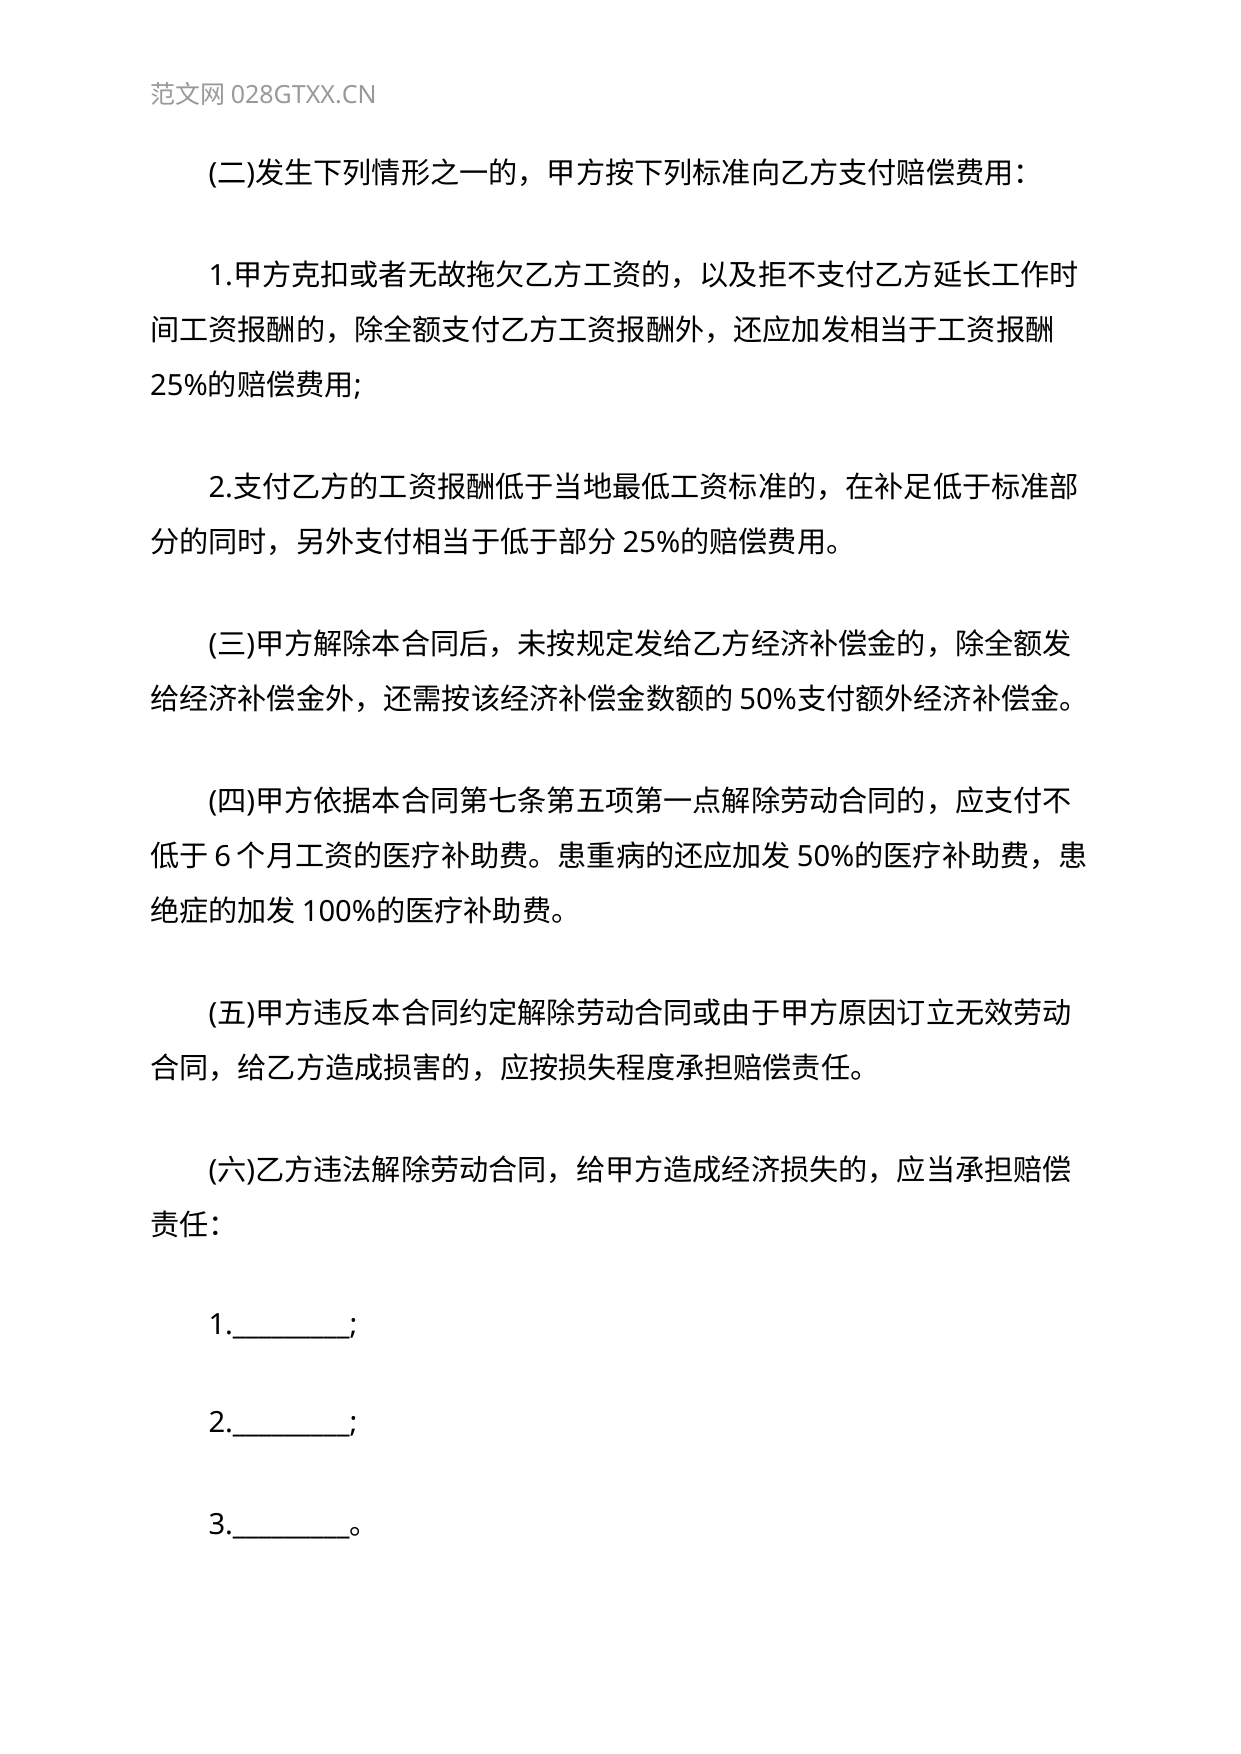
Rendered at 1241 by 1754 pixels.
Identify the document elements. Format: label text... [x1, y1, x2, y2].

text 1.甲方克扣或者无故拖欠乙方工资的，以及拒不支付乙方延长工作时间工资报酬的，除全额支付乙方工资报酬外，还应加发相当于工资报酬25%的赔偿费用; [150, 252, 1090, 404]
text (三)甲方解除本合同后，未按规定发给乙方经济补偿金的，除全额发给经济补偿金外，还需按该经济补偿金数额的50%支付额外经济补偿金。 [150, 621, 1090, 718]
text 1._________; [150, 1303, 1090, 1343]
text 3._________。 [150, 1500, 1090, 1543]
text (四)甲方依据本合同第七条第五项第一点解除劳动合同的，应支付不低于6个月工资的医疗补助费。患重病的还应加发50%的医疗补助费，患绝症的加发100%的医疗补助费。 [150, 778, 1090, 930]
text (五)甲方违反本合同约定解除劳动合同或由于甲方原因订立无效劳动合同，给乙方造成损害的，应按损失程度承担赔偿责任。 [150, 990, 1090, 1087]
text (六)乙方违法解除劳动合同，给甲方造成经济损失的，应当承担赔偿责任： [150, 1147, 1090, 1244]
text 2.支付乙方的工资报酬低于当地最低工资标准的，在补足低于标准部分的同时，另外支付相当于低于部分25%的赔偿费用。 [150, 464, 1090, 561]
text (二)发生下列情形之一的，甲方按下列标准向乙方支付赔偿费用： [150, 150, 1090, 192]
text 2._________; [150, 1402, 1090, 1441]
